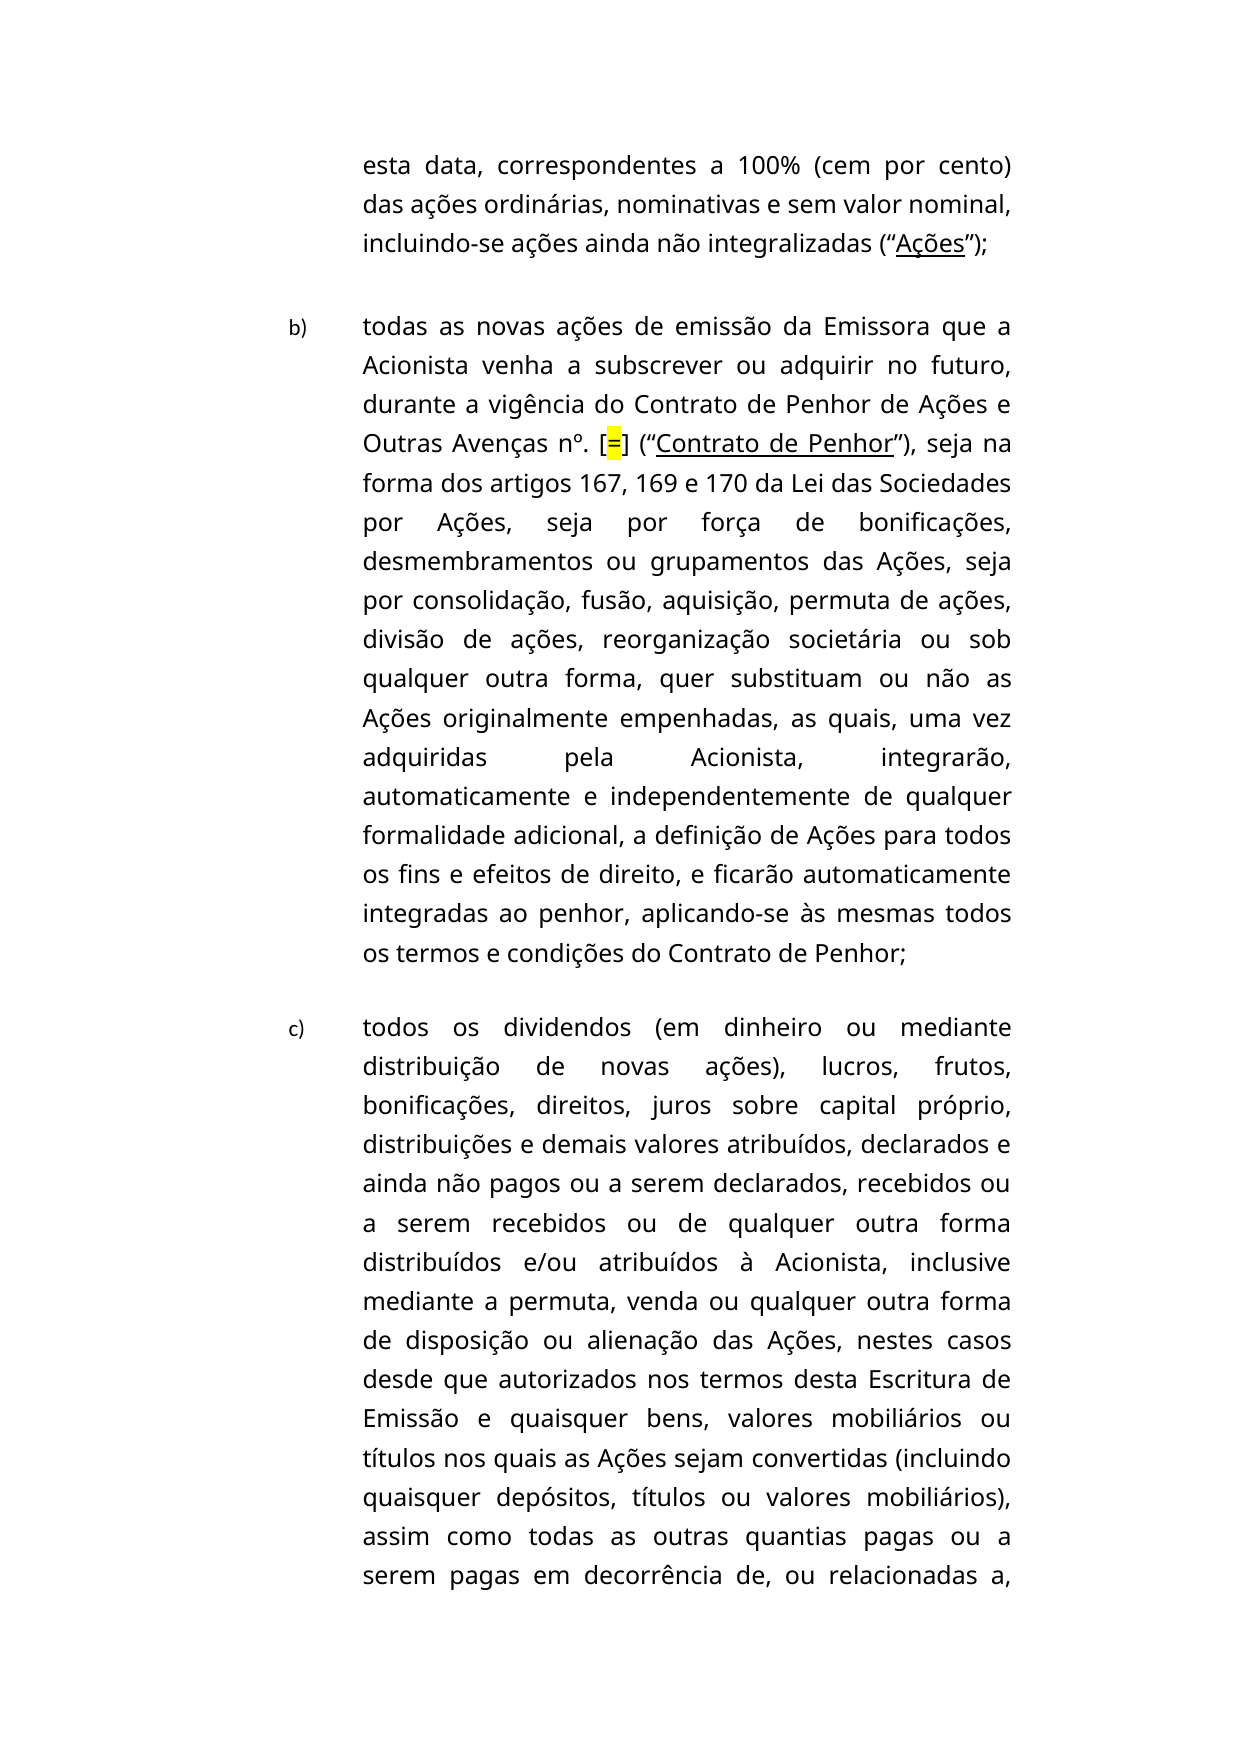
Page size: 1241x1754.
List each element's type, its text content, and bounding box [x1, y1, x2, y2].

list todas as novas ações de emissão da Emissora que a Acionista venha a subscrever ou adquirir no futuro, durante a vigência do Contrato de Penhor de Ações e Outras Avenças nº. [=] (“Contrato de Penhor”), seja na forma dos artigos 167, 169 e 170 da Lei das Sociedades por Ações, seja por força de bonificações, desmembramentos ou grupamentos das Ações, seja por consolidação, fusão, aquisição, permuta de ações, divisão de ações, reorganização societária ou sob qualquer outra forma, quer substituam ou não as Ações originalmente empenhadas, as quais, uma vez adquiridas pela Acionista, integrarão, automaticamente e independentemente de qualquer formalidade adicional, a definição de Ações para todos os fins e efeitos de direito, e ficarão automaticamente integradas ao penhor, aplicando-se às mesmas todos os termos e condições do Contrato de Penhor; [288, 308, 1012, 969]
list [288, 1009, 1012, 1592]
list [288, 148, 1012, 260]
